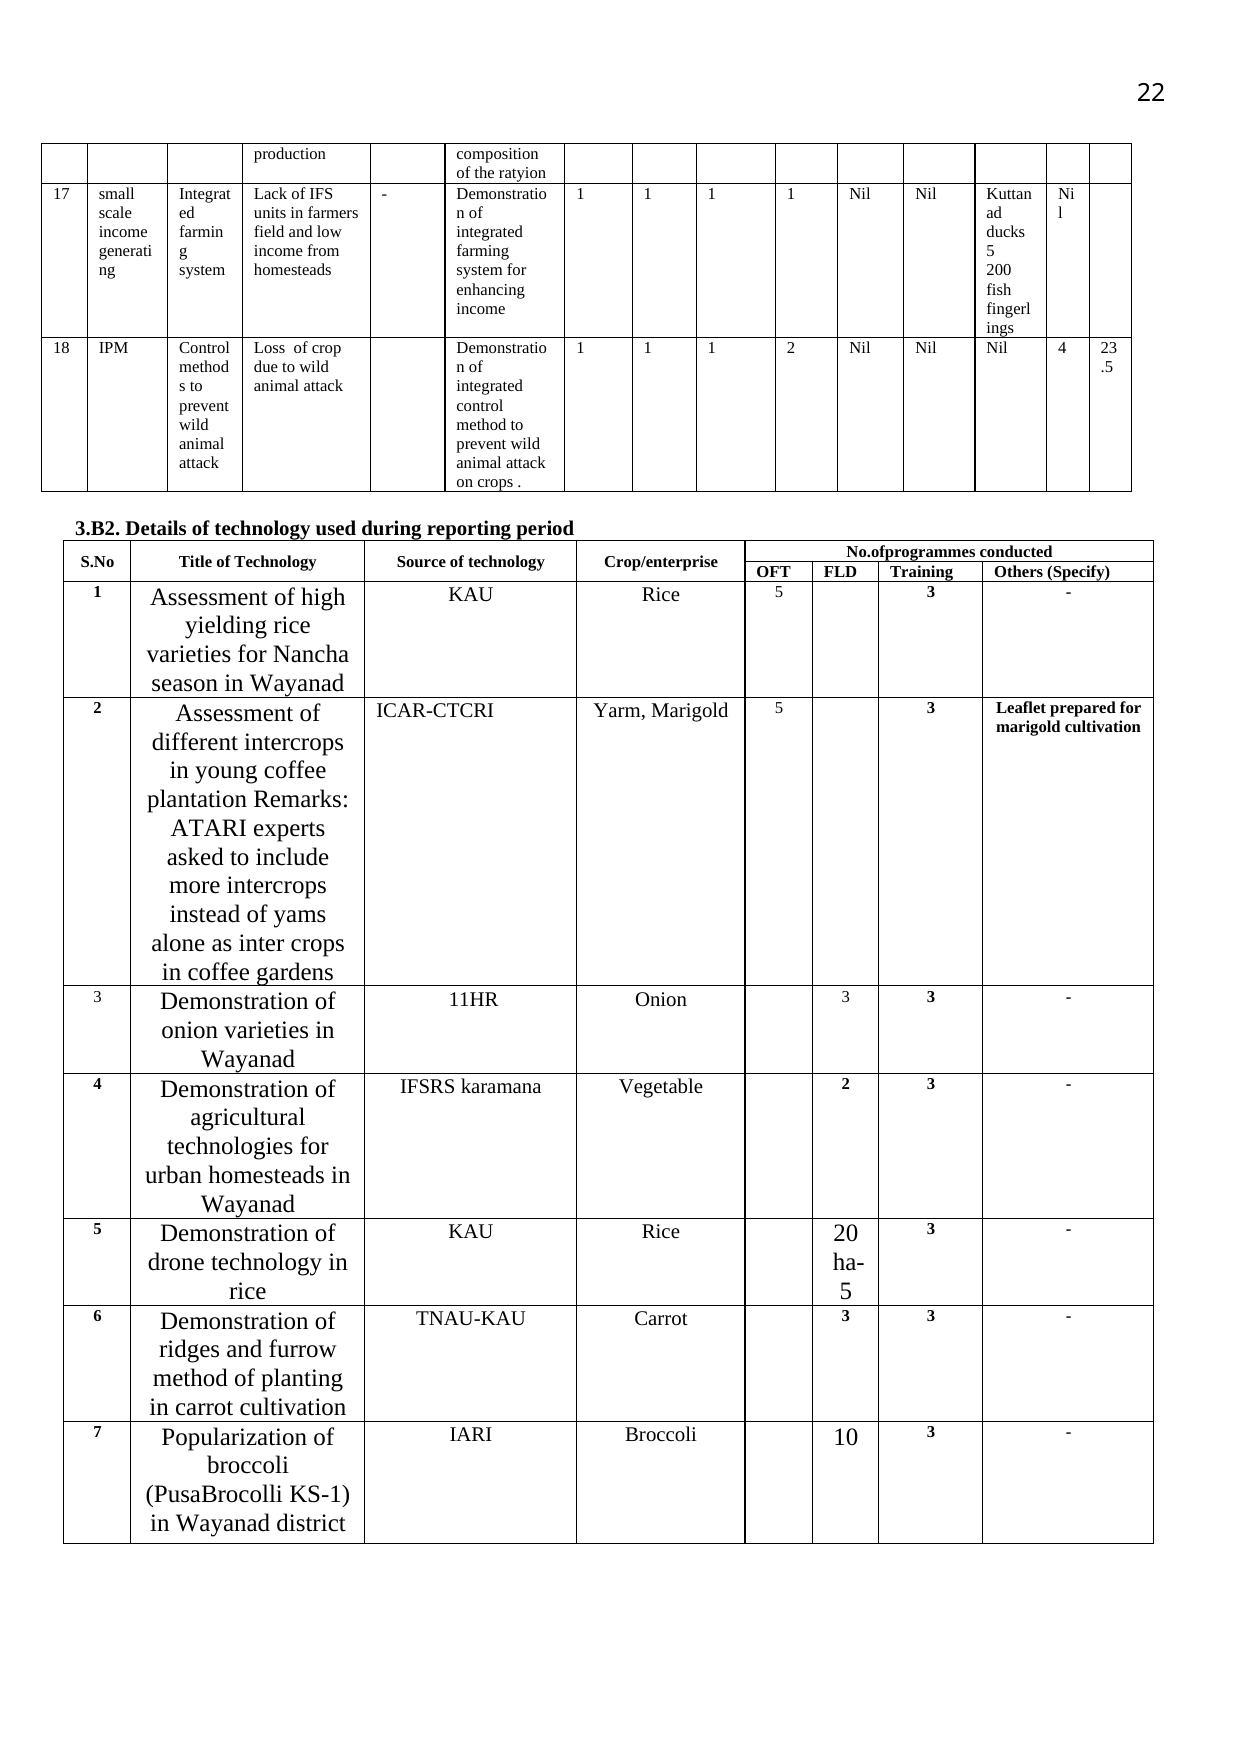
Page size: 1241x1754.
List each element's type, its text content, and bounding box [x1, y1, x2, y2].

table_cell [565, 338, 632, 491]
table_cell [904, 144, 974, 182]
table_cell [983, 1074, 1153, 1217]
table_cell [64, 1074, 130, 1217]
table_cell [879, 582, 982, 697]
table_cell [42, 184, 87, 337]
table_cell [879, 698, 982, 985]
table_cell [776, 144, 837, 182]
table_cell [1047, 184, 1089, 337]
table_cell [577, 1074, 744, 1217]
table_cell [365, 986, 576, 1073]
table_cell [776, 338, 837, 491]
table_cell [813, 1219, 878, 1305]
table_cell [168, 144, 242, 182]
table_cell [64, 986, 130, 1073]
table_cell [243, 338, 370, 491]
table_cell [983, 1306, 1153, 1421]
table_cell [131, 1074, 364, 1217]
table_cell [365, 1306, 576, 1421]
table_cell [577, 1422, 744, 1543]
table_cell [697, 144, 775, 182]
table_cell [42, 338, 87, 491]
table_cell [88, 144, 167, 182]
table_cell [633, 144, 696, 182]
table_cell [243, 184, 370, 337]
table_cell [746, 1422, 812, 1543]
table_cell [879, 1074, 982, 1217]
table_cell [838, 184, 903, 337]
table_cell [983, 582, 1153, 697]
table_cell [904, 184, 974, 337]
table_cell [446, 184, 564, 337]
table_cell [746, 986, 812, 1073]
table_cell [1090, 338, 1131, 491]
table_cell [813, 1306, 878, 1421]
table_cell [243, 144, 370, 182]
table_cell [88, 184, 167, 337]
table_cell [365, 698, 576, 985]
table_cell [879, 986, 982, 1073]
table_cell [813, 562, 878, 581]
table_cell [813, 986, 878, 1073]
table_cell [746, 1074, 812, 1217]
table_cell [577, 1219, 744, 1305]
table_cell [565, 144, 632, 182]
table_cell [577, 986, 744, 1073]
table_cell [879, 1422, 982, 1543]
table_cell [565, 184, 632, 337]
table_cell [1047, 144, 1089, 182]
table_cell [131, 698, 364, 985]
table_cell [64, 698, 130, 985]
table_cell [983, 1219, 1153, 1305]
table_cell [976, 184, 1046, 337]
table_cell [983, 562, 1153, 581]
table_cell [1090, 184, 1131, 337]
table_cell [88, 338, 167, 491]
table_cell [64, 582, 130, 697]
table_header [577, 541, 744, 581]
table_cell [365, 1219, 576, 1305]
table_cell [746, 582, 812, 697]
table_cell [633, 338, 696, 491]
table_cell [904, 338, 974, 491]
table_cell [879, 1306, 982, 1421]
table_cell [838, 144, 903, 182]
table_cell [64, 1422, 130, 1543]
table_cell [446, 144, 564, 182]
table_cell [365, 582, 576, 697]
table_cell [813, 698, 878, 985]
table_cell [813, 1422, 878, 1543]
text 3.B2. Details of technology used during reporting period [75, 516, 1165, 540]
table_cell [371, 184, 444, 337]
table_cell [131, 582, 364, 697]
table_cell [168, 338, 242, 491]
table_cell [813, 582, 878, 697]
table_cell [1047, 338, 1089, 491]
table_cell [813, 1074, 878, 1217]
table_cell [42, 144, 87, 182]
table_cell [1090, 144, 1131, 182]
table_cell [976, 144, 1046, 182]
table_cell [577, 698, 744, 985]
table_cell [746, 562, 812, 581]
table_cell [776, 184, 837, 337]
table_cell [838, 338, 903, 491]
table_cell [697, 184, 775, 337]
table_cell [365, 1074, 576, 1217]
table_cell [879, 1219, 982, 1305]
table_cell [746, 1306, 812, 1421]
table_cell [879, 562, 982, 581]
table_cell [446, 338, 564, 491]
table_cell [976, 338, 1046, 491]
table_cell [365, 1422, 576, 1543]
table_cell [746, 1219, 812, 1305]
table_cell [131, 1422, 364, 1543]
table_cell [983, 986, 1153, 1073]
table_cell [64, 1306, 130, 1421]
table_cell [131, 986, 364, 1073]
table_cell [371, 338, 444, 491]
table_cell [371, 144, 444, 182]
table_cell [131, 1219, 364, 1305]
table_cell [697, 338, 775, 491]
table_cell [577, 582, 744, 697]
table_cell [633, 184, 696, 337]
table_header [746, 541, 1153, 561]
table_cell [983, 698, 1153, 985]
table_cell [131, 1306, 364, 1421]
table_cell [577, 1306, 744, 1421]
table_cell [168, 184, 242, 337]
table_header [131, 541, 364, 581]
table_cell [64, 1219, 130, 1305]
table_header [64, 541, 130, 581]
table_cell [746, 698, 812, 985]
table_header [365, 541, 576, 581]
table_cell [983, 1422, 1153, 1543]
